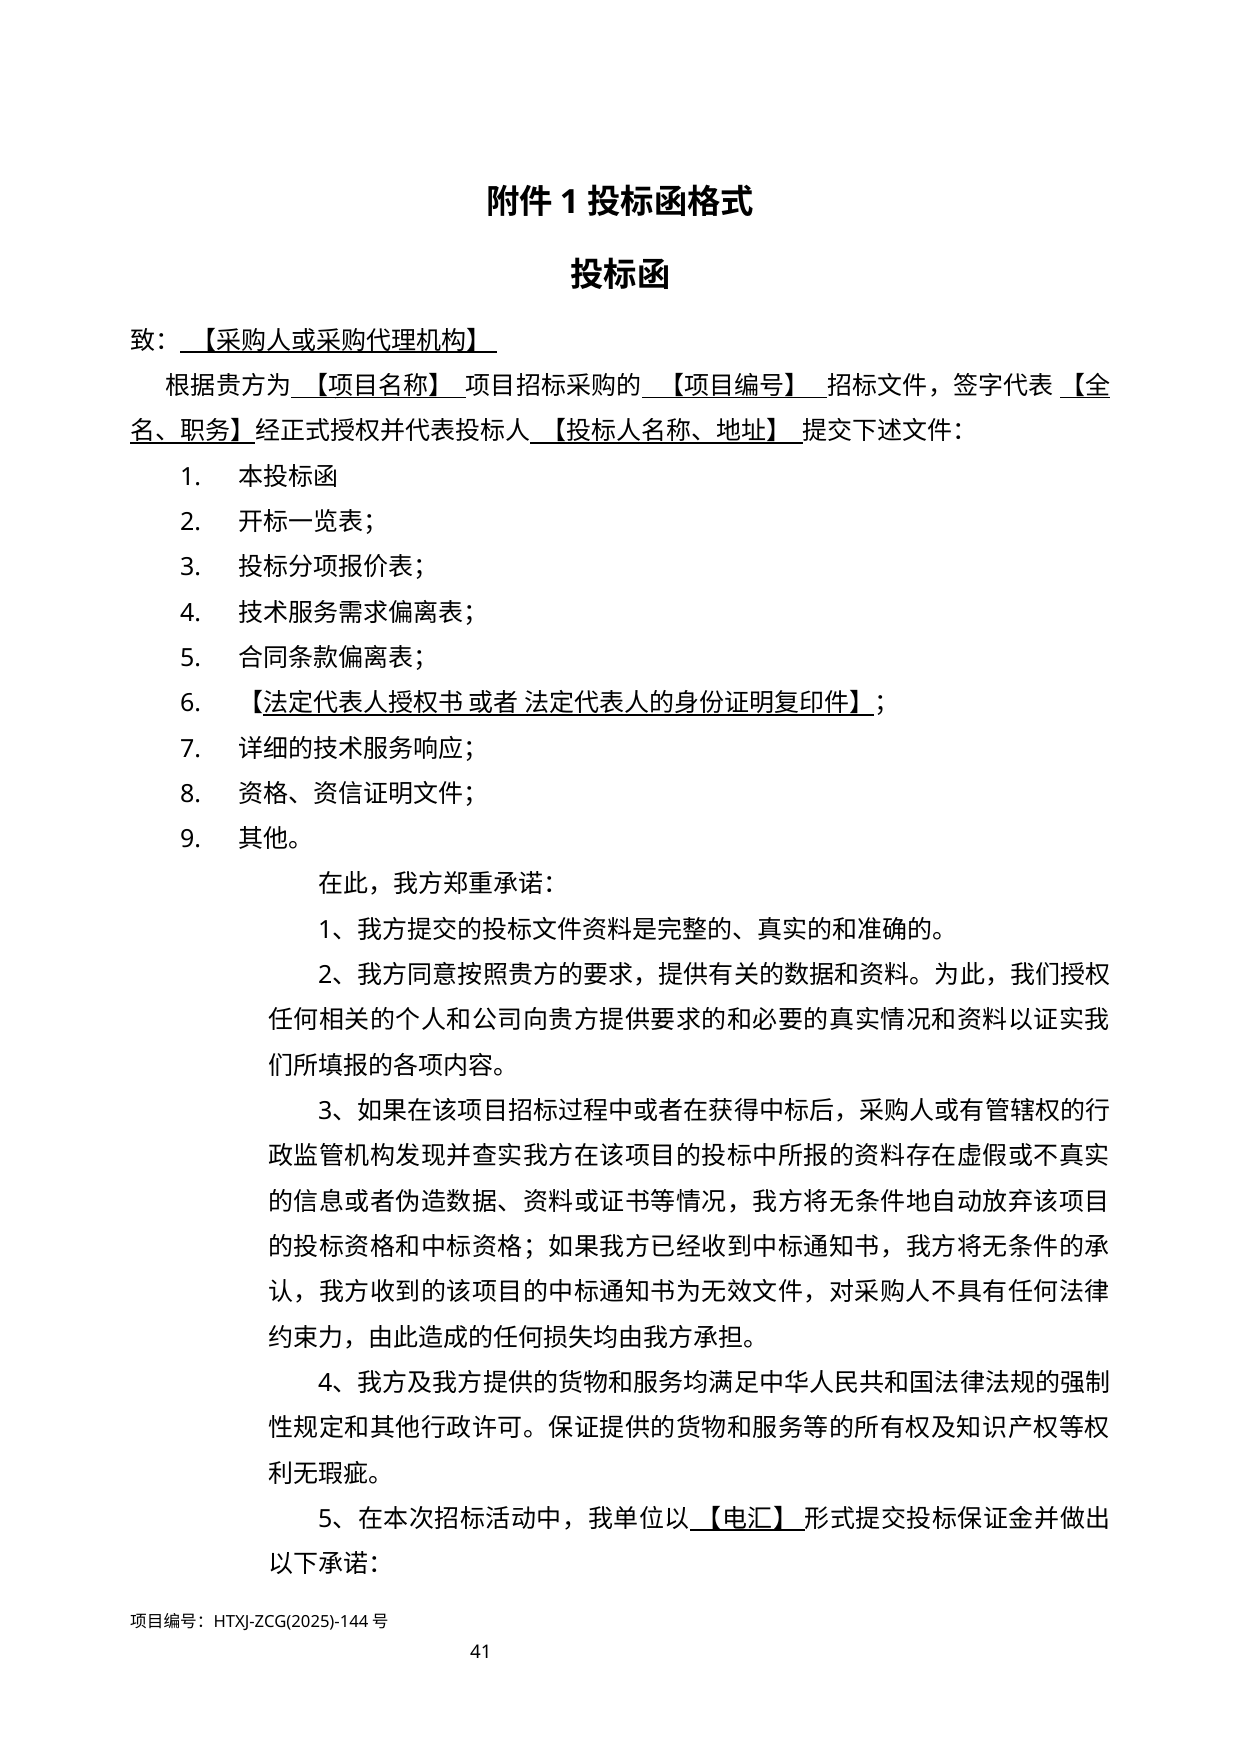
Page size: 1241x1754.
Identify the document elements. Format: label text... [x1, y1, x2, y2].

list 技术服务需求偏离表； [180, 592, 1110, 628]
text 在此，我方郑重承诺： [268, 864, 1110, 900]
text 1、我方提交的投标文件资料是完整的、真实的和准确的。 [268, 909, 1110, 946]
text 2、我方同意按照贵方的要求，提供有关的数据和资料。为此，我们授权任何相关的个人和公司向贵方提供要求的和必要的真实情况和资料以证实我们所填报的各项内容。 [268, 954, 1110, 1081]
list 其他。 [180, 819, 1110, 855]
list 资格、资信证明文件； [180, 773, 1110, 809]
list 本投标函 [180, 456, 1110, 492]
text 3、如果在该项目招标过程中或者在获得中标后，采购人或有管辖权的行政监管机构发现并查实我方在该项目的投标中所报的资料存在虚假或不真实的信息或者伪造数据、资料或证书等情况，我方将无条件地自动放弃该项目的投标资格和中标资格；如果我方已经收到中标通知书，我方将无条件的承认，我方收到的该项目的中标通知书为无效文件，对采购人不具有任何法律约束力，由此造成的任何损失均由我方承担。 [268, 1091, 1110, 1353]
text 根据贵方为 【项目名称】 项目招标采购的 【项目编号】 招标文件，签字代表 【全名、职务】经正式授权并代表投标人 【投标人名称、地址】 提交下述文件： [130, 366, 1110, 447]
list 【法定代表人授权书 或者 法定代表人的身份证明复印件】； [180, 683, 1110, 719]
list 投标分项报价表； [180, 547, 1110, 583]
text 4、我方及我方提供的货物和服务均满足中华人民共和国法律法规的强制性规定和其他行政许可。保证提供的货物和服务等的所有权及知识产权等权利无瑕疵。 [268, 1362, 1110, 1489]
subtitle 附件1 投标函格式 [130, 175, 1110, 224]
text 5、在本次招标活动中，我单位以 【电汇】 形式提交投标保证金并做出以下承诺： [268, 1498, 1110, 1580]
text 投标函 [130, 248, 1110, 296]
text 致： 【采购人或采购代理机构】 [130, 320, 1110, 356]
list 详细的技术服务响应； [180, 728, 1110, 764]
list 开标一览表； [180, 501, 1110, 538]
list 合同条款偏离表； [180, 637, 1110, 674]
